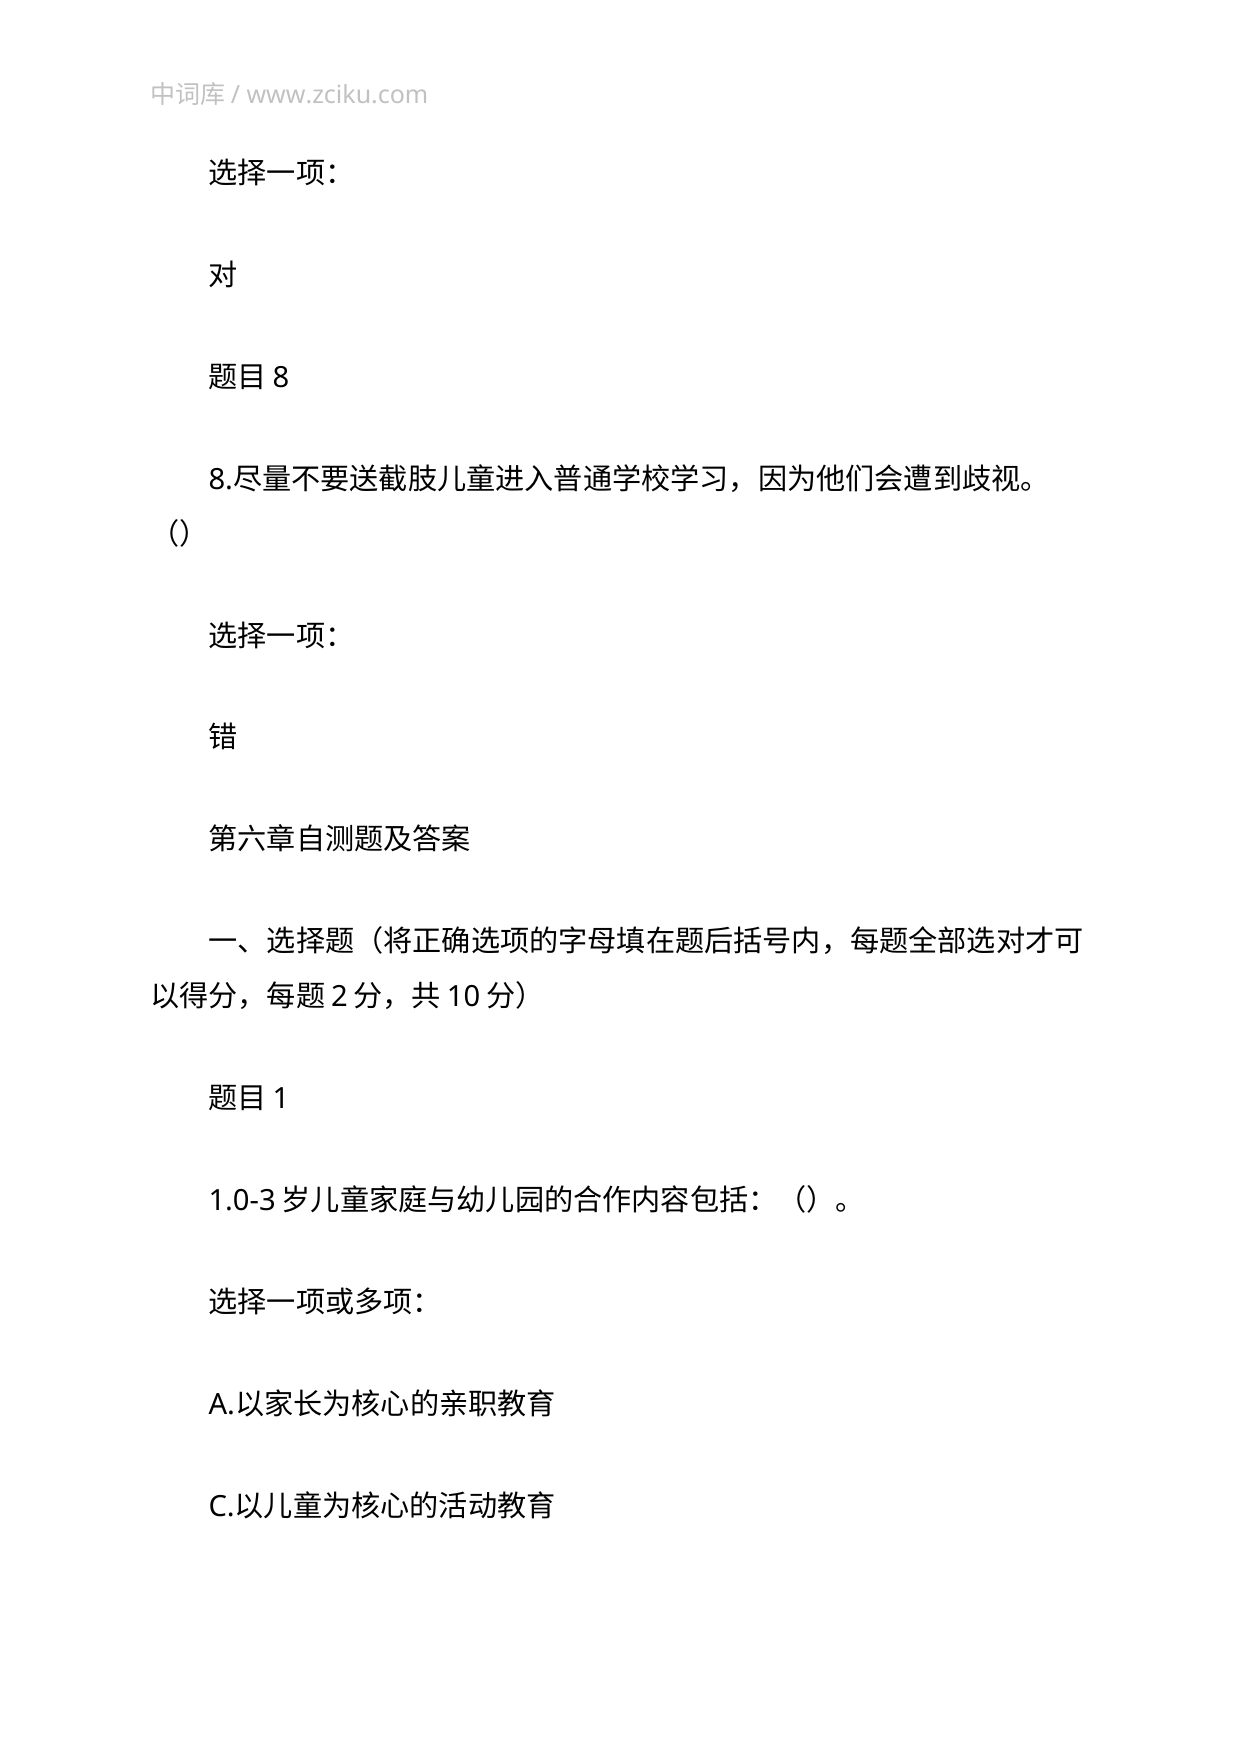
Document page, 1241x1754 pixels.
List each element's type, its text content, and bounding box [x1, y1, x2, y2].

text 题目1 [150, 1074, 1090, 1117]
text 选择一项或多项： [150, 1278, 1090, 1321]
text A.以家长为核心的亲职教育 [150, 1380, 1090, 1423]
text 选择一项： [150, 150, 1090, 192]
text 一、选择题（将正确选项的字母填在题后括号内，每题全部选对才可以得分，每题2分，共10分） [150, 918, 1090, 1015]
text 8.尽量不要送截肢儿童进入普通学校学习，因为他们会遭到歧视。（） [150, 456, 1090, 553]
text 对 [150, 252, 1090, 294]
text C.以儿童为核心的活动教育 [150, 1482, 1090, 1524]
text 第六章自测题及答案 [150, 816, 1090, 858]
text 选择一项： [150, 612, 1090, 654]
text 题目8 [150, 353, 1090, 396]
text 错 [150, 714, 1090, 756]
text 1.0-3岁儿童家庭与幼儿园的合作内容包括：（）。 [150, 1176, 1090, 1219]
